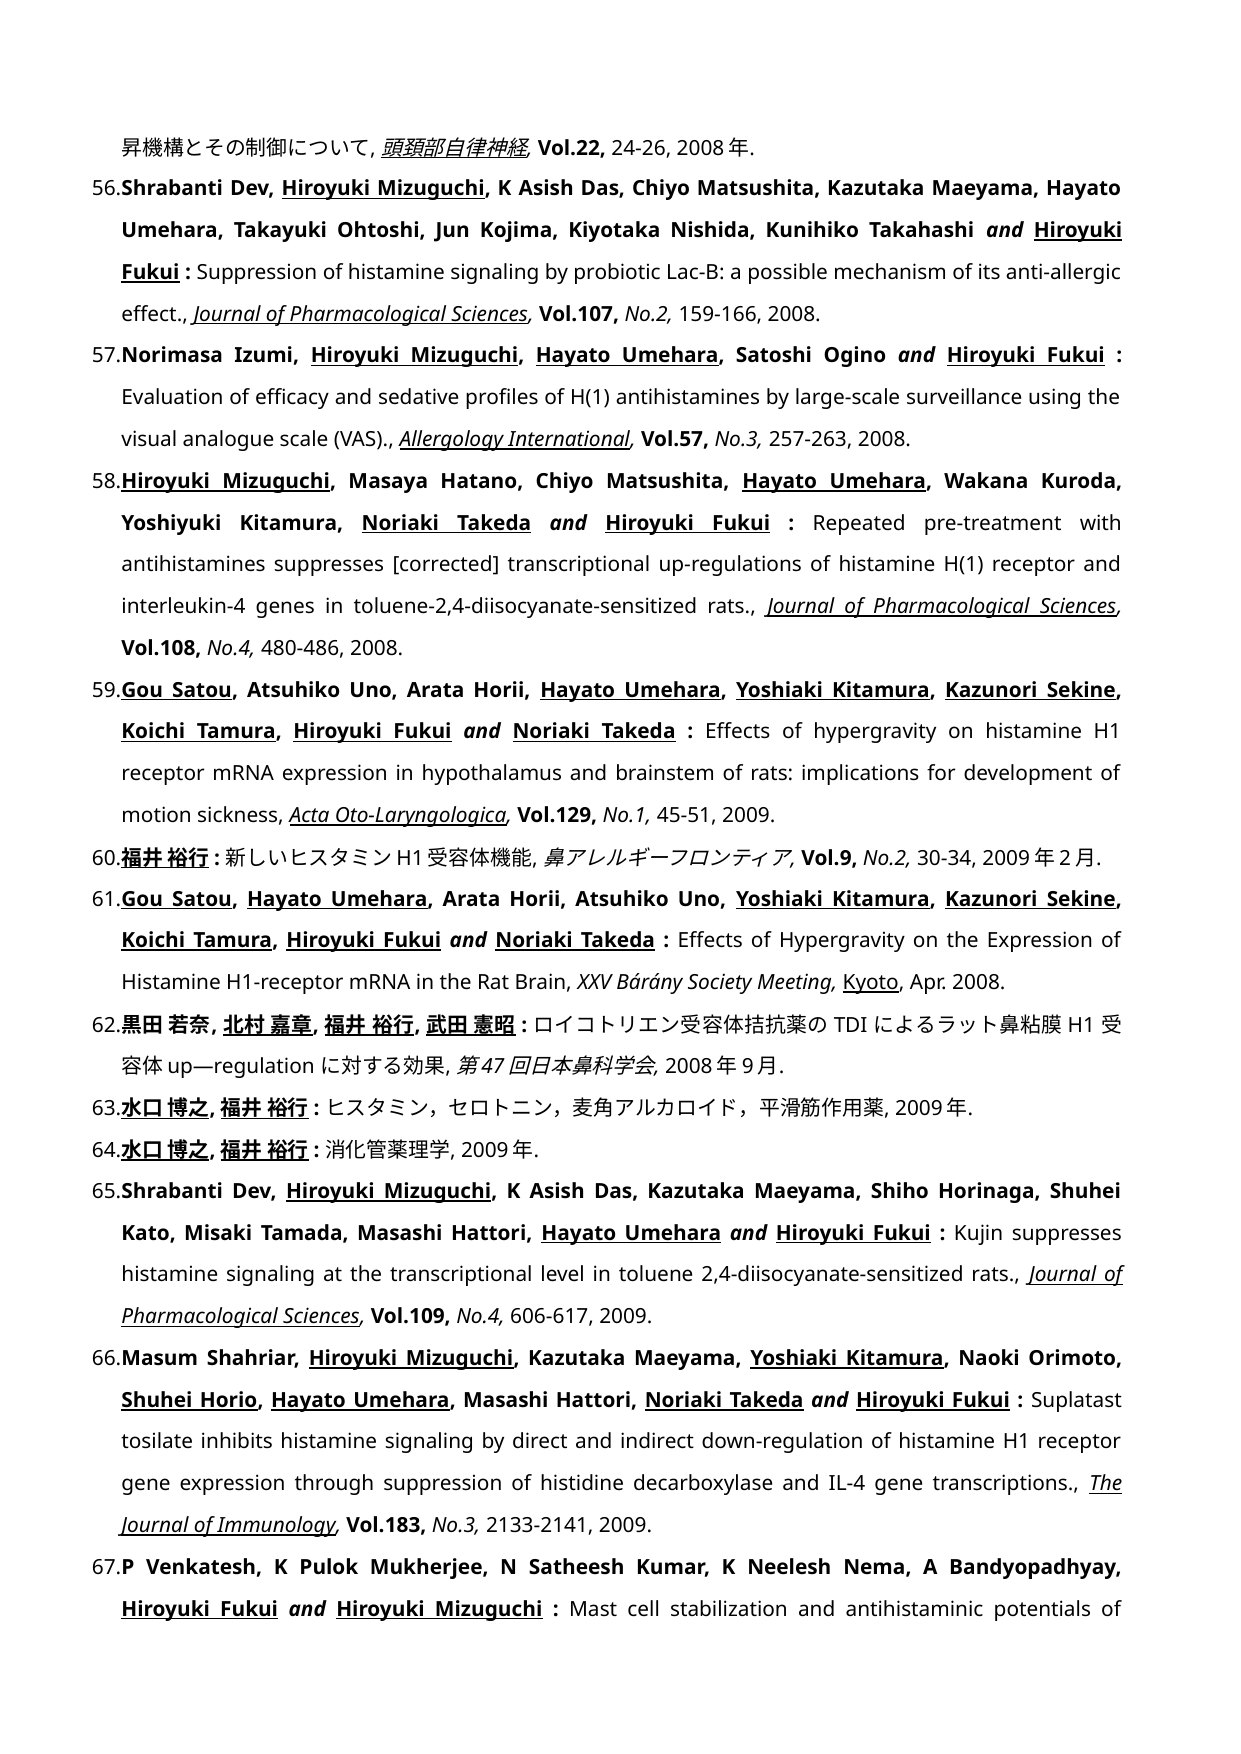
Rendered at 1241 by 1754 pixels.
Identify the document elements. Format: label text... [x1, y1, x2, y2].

list 黒田 若奈, 北村 嘉章, 福井 裕行, 武田 憲昭 : ロイコトリエン受容体拮抗薬のTDI によるラット鼻粘膜H1 受容体up―regulation に対する効果, 第47回日本鼻科学会, 2008年9月. [92, 1002, 1122, 1086]
list 水口 博之, 福井 裕行 : ヒスタミン，セロトニン，麦角アルカロイド，平滑筋作用薬, 2009年. [92, 1086, 1122, 1128]
list 福井 裕行 : 新しいヒスタミンH1受容体機能, 鼻アレルギーフロンティア, Vol.9, No.2, 30-34, 2009年2月. [92, 835, 1122, 877]
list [92, 125, 1122, 167]
list Shrabanti Dev, Hiroyuki Mizuguchi, K Asish Das, Chiyo Matsushita, Kazutaka Maeyama, Hayato Umehara, Takayuki Ohtoshi, Jun Kojima, Kiyotaka Nishida, Kunihiko Takahashi and Hiroyuki Fukui : Suppression of histamine signaling by probiotic Lac-B: a possible mechanism of its anti-allergic effect., Journal of Pharmacological Sciences, Vol.107, No.2, 159-166, 2008. [92, 167, 1122, 334]
list Norimasa Izumi, Hiroyuki Mizuguchi, Hayato Umehara, Satoshi Ogino and Hiroyuki Fukui : Evaluation of efficacy and sedative profiles of H(1) antihistamines by large-scale surveillance using the visual analogue scale (VAS)., Allergology International, Vol.57, No.3, 257-263, 2008. [92, 334, 1122, 459]
list Masum Shahriar, Hiroyuki Mizuguchi, Kazutaka Maeyama, Yoshiaki Kitamura, Naoki Orimoto, Shuhei Horio, Hayato Umehara, Masashi Hattori, Noriaki Takeda and Hiroyuki Fukui : Suplatast tosilate inhibits histamine signaling by direct and indirect down-regulation of histamine H1 receptor gene expression through suppression of histidine decarboxylase and IL-4 gene transcriptions., The Journal of Immunology, Vol.183, No.3, 2133-2141, 2009. [92, 1336, 1122, 1545]
list Hiroyuki Mizuguchi, Masaya Hatano, Chiyo Matsushita, Hayato Umehara, Wakana Kuroda, Yoshiyuki Kitamura, Noriaki Takeda and Hiroyuki Fukui : Repeated pre-treatment with antihistamines suppresses [corrected] transcriptional up-regulations of histamine H(1) receptor and interleukin-4 genes in toluene-2,4-diisocyanate-sensitized rats., Journal of Pharmacological Sciences, Vol.108, No.4, 480-486, 2008. [92, 459, 1122, 668]
list 水口 博之, 福井 裕行 : 消化管薬理学, 2009年. [92, 1128, 1122, 1169]
list Shrabanti Dev, Hiroyuki Mizuguchi, K Asish Das, Kazutaka Maeyama, Shiho Horinaga, Shuhei Kato, Misaki Tamada, Masashi Hattori, Hayato Umehara and Hiroyuki Fukui : Kujin suppresses histamine signaling at the transcriptional level in toluene 2,4-diisocyanate-sensitized rats., Journal of Pharmacological Sciences, Vol.109, No.4, 606-617, 2009. [92, 1169, 1122, 1336]
list Gou Satou, Hayato Umehara, Arata Horii, Atsuhiko Uno, Yoshiaki Kitamura, Kazunori Sekine, Koichi Tamura, Hiroyuki Fukui and Noriaki Takeda : Effects of Hypergravity on the Expression of Histamine H1-receptor mRNA in the Rat Brain, XXV Bárány Society Meeting, Kyoto, Apr. 2008. [92, 877, 1122, 1002]
list Gou Satou, Atsuhiko Uno, Arata Horii, Hayato Umehara, Yoshiaki Kitamura, Kazunori Sekine, Koichi Tamura, Hiroyuki Fukui and Noriaki Takeda : Effects of hypergravity on histamine H1 receptor mRNA expression in hypothalamus and brainstem of rats: implications for development of motion sickness, Acta Oto-Laryngologica, Vol.129, No.1, 45-51, 2009. [92, 668, 1122, 835]
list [92, 1545, 1122, 1629]
